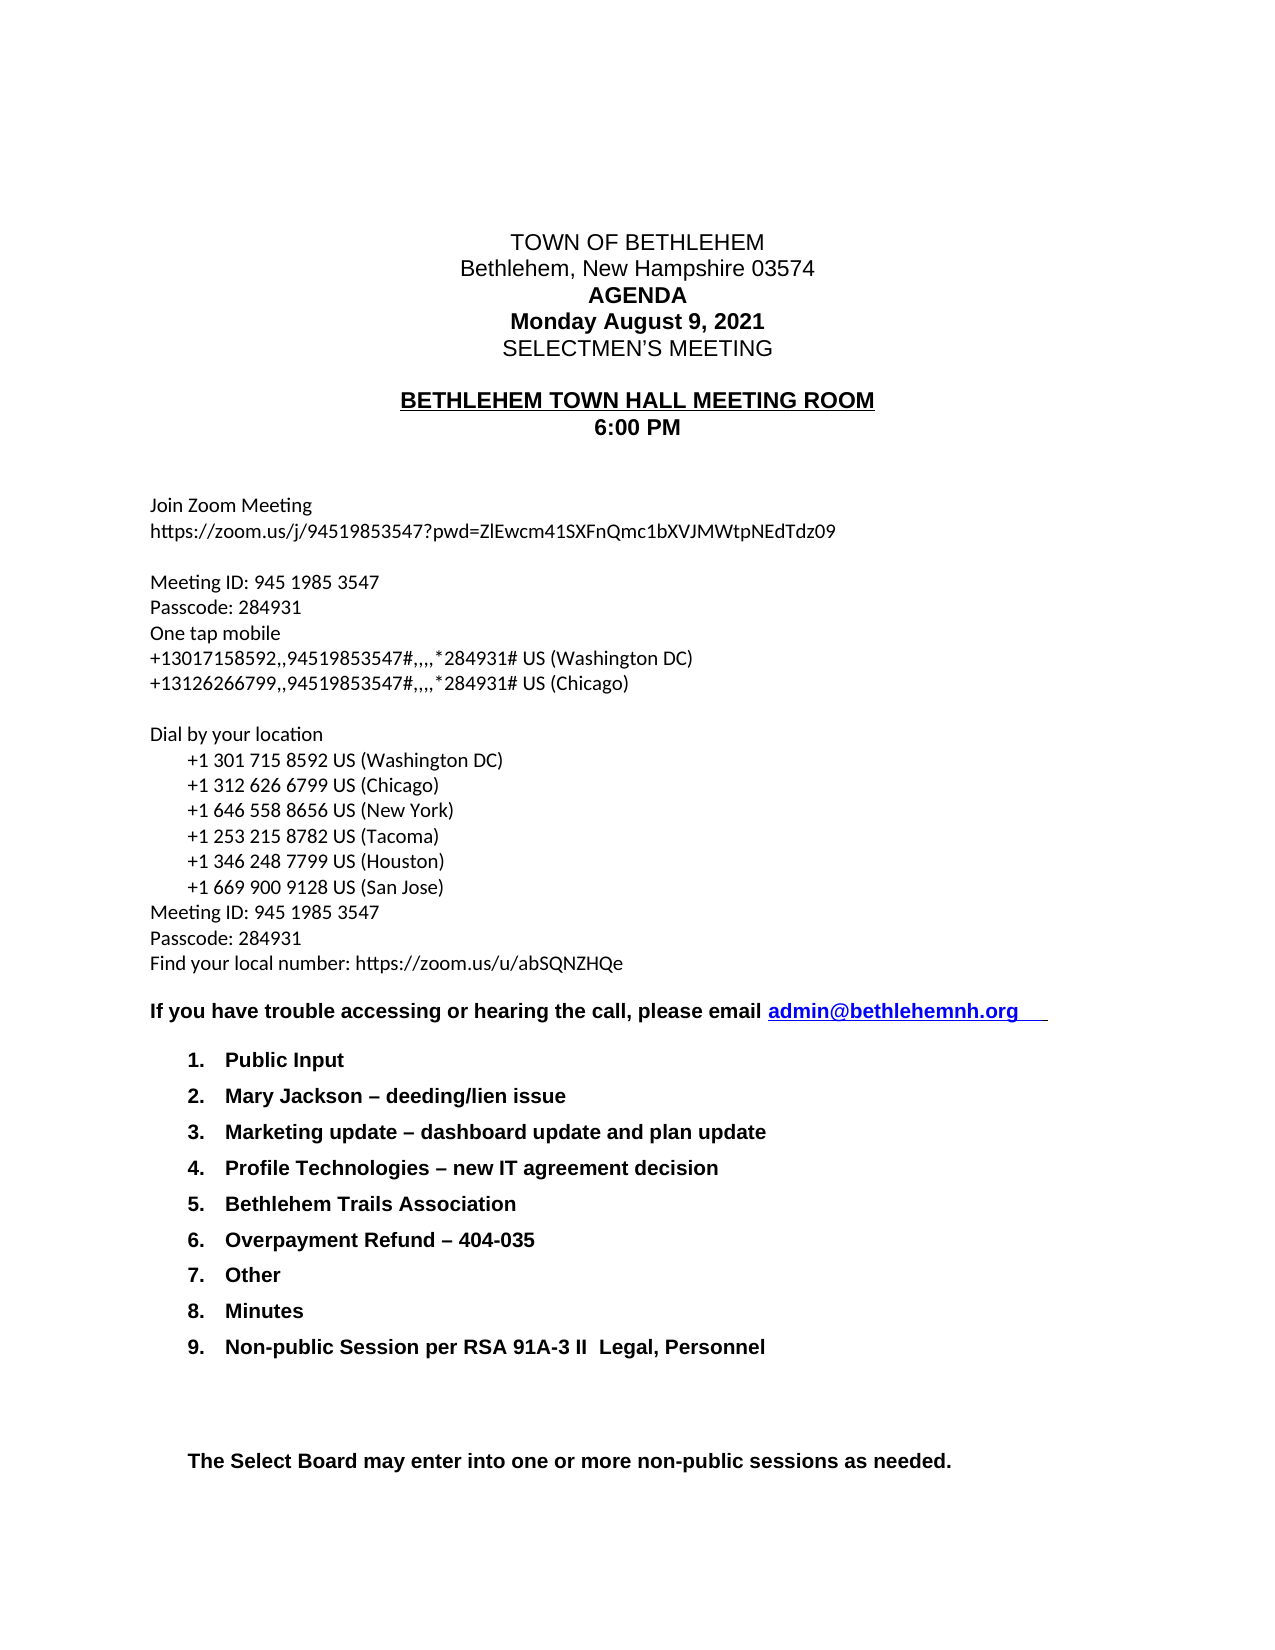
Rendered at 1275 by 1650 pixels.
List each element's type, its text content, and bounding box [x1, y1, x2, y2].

text +13126266799,,94519853547#,,,,*284931# US (Chicago) [150, 671, 1125, 696]
text Meeting ID: 945 1985 3547 [150, 899, 1125, 925]
text AGENDA [150, 282, 1125, 308]
text Find your local number: https://zoom.us/u/abSQNZHQe [150, 950, 1125, 976]
list Other [187, 1263, 1125, 1287]
list Overpayment Refund – 404-035 [187, 1227, 1125, 1251]
text Monday August 9, 2021 [150, 308, 1125, 334]
text +1 646 558 8656 US (New York) [150, 798, 1125, 823]
text If you have trouble accessing or hearing the call, please email admin@bethlehemnh.org [150, 999, 1125, 1023]
text SELECTMEN’S MEETING [150, 334, 1125, 361]
text +1 346 248 7799 US (Houston) [150, 848, 1125, 874]
list Minutes [187, 1299, 1125, 1323]
list Marketing update – dashboard update and plan update [187, 1119, 1125, 1143]
text 6:00 PM [150, 413, 1125, 440]
text Passcode: 284931 [150, 594, 1125, 620]
text Meeting ID: 945 1985 3547 [150, 569, 1125, 594]
text +1 312 626 6799 US (Chicago) [150, 772, 1125, 798]
text +1 669 900 9128 US (San Jose) [150, 874, 1125, 899]
text The Select Board may enter into one or more non-public sessions as needed. [187, 1449, 1125, 1473]
text Dial by your location [150, 721, 1125, 747]
text +13017158592,,94519853547#,,,,*284931# US (Washington DC) [150, 645, 1125, 671]
list Public Input [187, 1048, 1125, 1072]
text +1 301 715 8592 US (Washington DC) [150, 747, 1125, 772]
text One tap mobile [150, 620, 1125, 645]
text Bethlehem, New Hampshire 03574 [150, 255, 1125, 282]
text https://zoom.us/j/94519853547?pwd=ZlEwcm41SXFnQmc1bXVJMWtpNEdTdz09 [150, 518, 1125, 543]
text Join Zoom Meeting [150, 493, 1125, 518]
list Bethlehem Trails Association [187, 1191, 1125, 1215]
text BETHLEHEM TOWN HALL MEETING ROOM [150, 387, 1125, 413]
text +1 253 215 8782 US (Tacoma) [150, 823, 1125, 848]
list Non-public Session per RSA 91A-3 II Legal, Personnel [187, 1335, 1125, 1359]
list Mary Jackson – deeding/lien issue [187, 1084, 1125, 1108]
text TOWN OF BETHLEHEM [150, 229, 1125, 255]
text Passcode: 284931 [150, 925, 1125, 950]
list Profile Technologies – new IT agreement decision [187, 1156, 1125, 1179]
